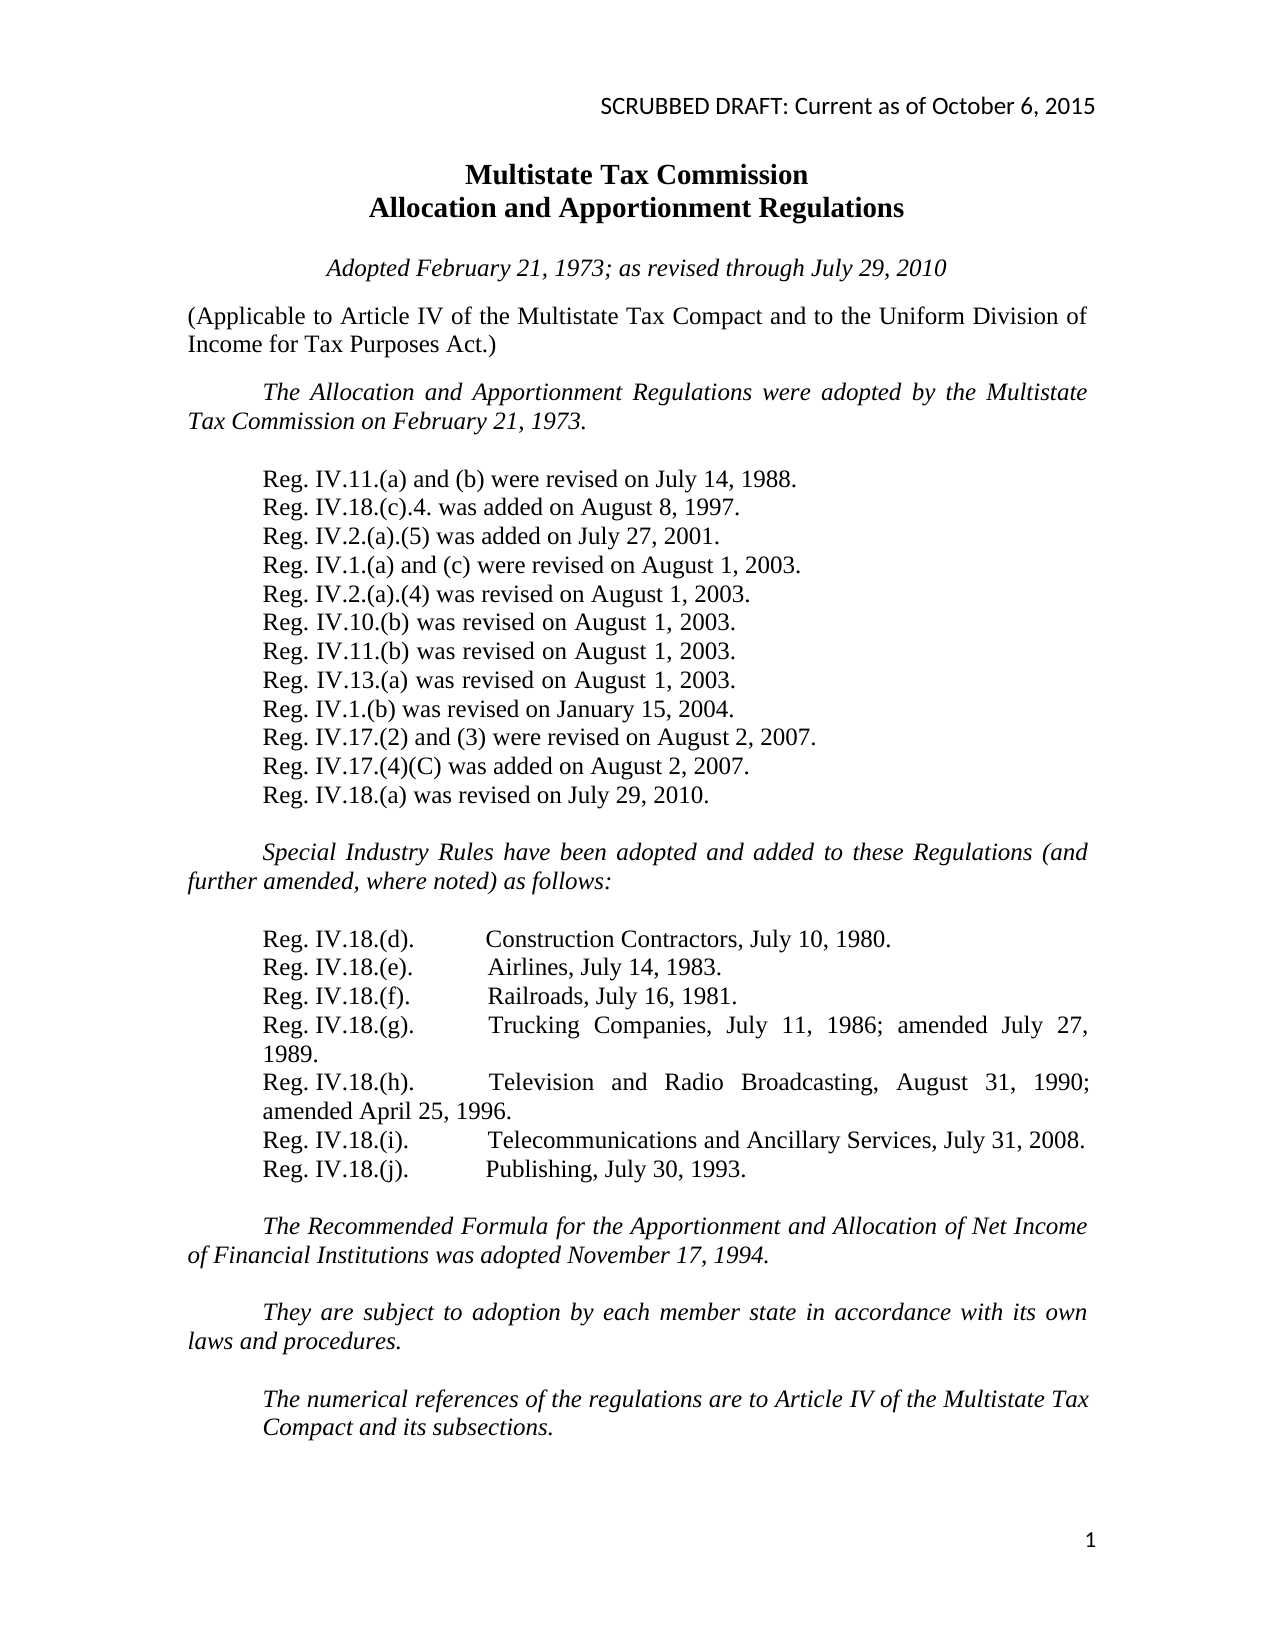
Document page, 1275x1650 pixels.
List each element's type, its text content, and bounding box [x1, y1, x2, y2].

text Reg. IV.11.(a) and (b) were revised on July 14, 1988. Reg. IV.18.(c).4. was added on August 8, 1997. [262, 464, 799, 521]
text (Applicable to Article IV of the Multistate Tax Compact and to the Uniform Division of [187, 301, 1098, 329]
text Reg. IV.18.(a) was revised on July 29, 2010. [262, 780, 711, 809]
text Special Industry Rules have been adopted and added to these Regulations (and further amended, where noted) as follows: [187, 837, 1090, 895]
text Adopted February 21, 1973; as revised through July 29, 2010 [323, 253, 949, 282]
text Reg. IV.17.(2) and (3) were revised on August 2, 2007. Reg. IV.17.(4)(C) was added on August 2, 2007. [262, 722, 819, 780]
text Allocation and Apportionment Regulations [364, 191, 908, 224]
text Income for Tax Purposes Act.) [187, 329, 1098, 358]
text Tax Commission on February 21, 1973. [187, 406, 1098, 435]
text The numerical references of the regulations are to Article IV of the Multistate Tax Compact and its subsections. [262, 1384, 1090, 1441]
text The Recommended Formula for the Apportionment and Allocation of Net Income of Financial Institutions was adopted November 17, 1994. [187, 1211, 1090, 1269]
text Reg. IV.2.(a).(5) was added on July 27, 2001. [262, 521, 722, 550]
text Reg. IV.1.(a) and (c) were revised on August 1, 2003. Reg. IV.2.(a).(4) was revised on August 1, 2003. [262, 550, 804, 607]
text They are subject to adoption by each member state in accordance with its own laws and procedures. [187, 1297, 1090, 1355]
text Reg. IV.18.(f). Railroads, July 16, 1981. [262, 981, 739, 1010]
text Multistate Tax Commission [460, 157, 813, 191]
text Reg. IV.18.(h). Television and Radio Broadcasting, August 31, 1990; amended April 25, 1996. [262, 1067, 1090, 1125]
text The Allocation and Apportionment Regulations were adopted by the Multistate [262, 377, 1090, 406]
text Reg. IV.18.(i). Telecommunications and Ancillary Services, July 31, 2008. Reg. IV.18.(j). Publishing, July 30, 1993. [262, 1125, 1088, 1182]
text Reg. IV.10.(b) was revised on August 1, 2003. Reg. IV.11.(b) was revised on August 1, 2003. Reg. IV.13.(a) was revised on August 1, 2003. Reg. IV.1.(b) was revised on January 15, 2004. [262, 607, 737, 722]
text Reg. IV.18.(g). Trucking Companies, July 11, 1986; amended July 27, 1989. [262, 1010, 1089, 1067]
text Reg. IV.18.(d). Construction Contractors, July 10, 1980. Reg. IV.18.(e). Airlines, July 14, 1983. [262, 924, 896, 981]
